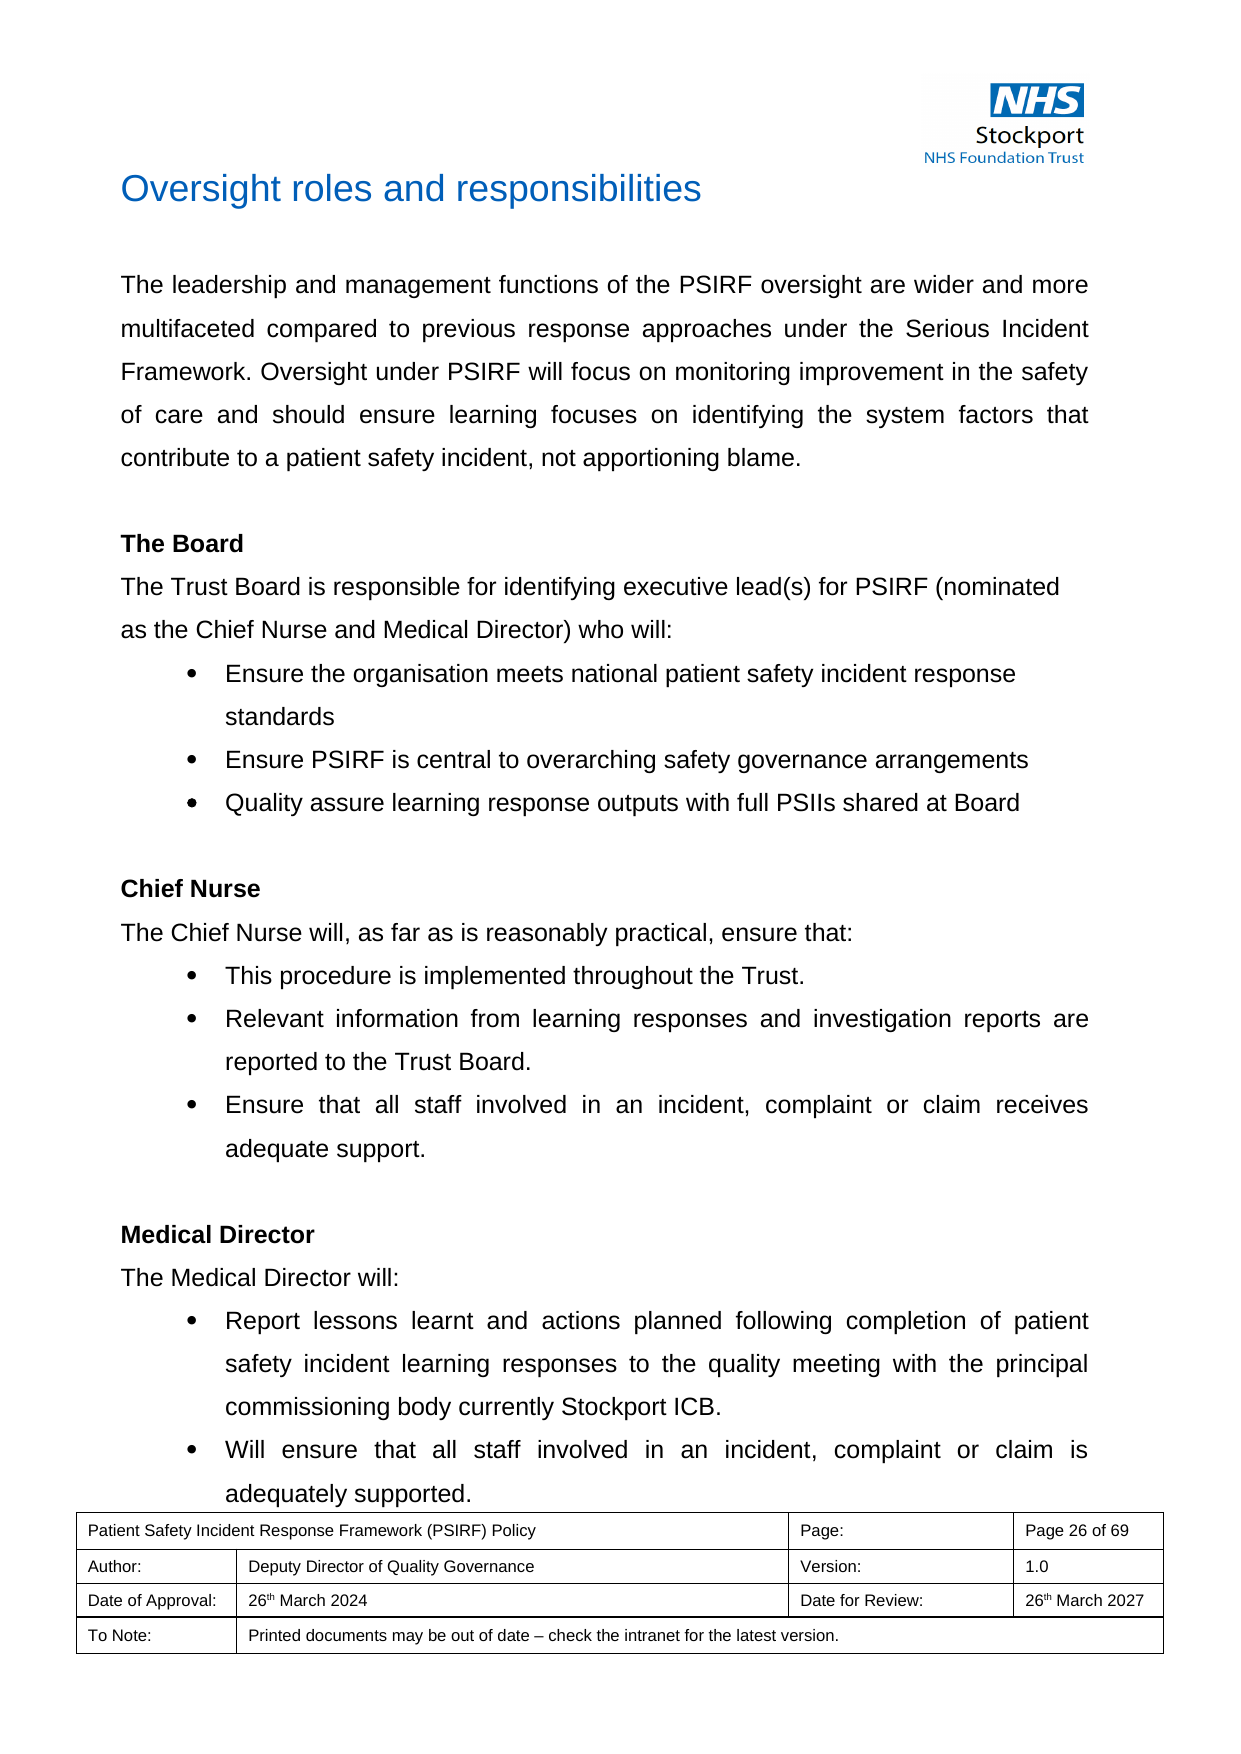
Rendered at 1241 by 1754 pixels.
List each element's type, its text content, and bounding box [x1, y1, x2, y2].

text The Chief Nurse will, as far as is reasonably practical, ensure that: [120, 918, 1090, 946]
text Chief Nurse [120, 874, 1090, 903]
text The leadership and management functions of the PSIRF oversight are wider and more multifaceted compared to previous response approaches under the Serious Incident Framework. Oversight under PSIRF will focus on monitoring improvement in the safety of care and should ensure learning focuses on identifying the system factors that contribute to a patient safety incident, not apportioning blame. [120, 270, 1090, 472]
list This procedure is implemented throughout the Trust. [187, 961, 1090, 989]
list Ensure that all staff involved in an incident, complaint or claim receives adequate support. [187, 1090, 1090, 1162]
list Relevant information from learning responses and investigation reports are reported to the Trust Board. [187, 1004, 1090, 1076]
list Quality assure learning response outputs with full PSIIs shared at Board [187, 788, 1090, 817]
text Medical Director [120, 1220, 1090, 1248]
text The Trust Board is responsible for identifying executive lead(s) for PSIRF (nominated as the Chief Nurse and Medical Director) who will: [120, 572, 1090, 644]
list Ensure PSIRF is central to overarching safety governance arrangements [187, 745, 1090, 774]
subtitle Oversight roles and responsibilities [120, 166, 1090, 209]
text The Medical Director will: [120, 1263, 1090, 1292]
list Ensure the organisation meets national patient safety incident response standards [187, 658, 1090, 731]
list Will ensure that all staff involved in an incident, complaint or claim is adequately supported. [187, 1436, 1090, 1507]
text The Board [120, 529, 1090, 558]
list Report lessons learnt and actions planned following completion of patient safety incident learning responses to the quality meeting with the principal commissioning body currently Stockport ICB. [187, 1306, 1090, 1421]
picture [921, 73, 1091, 167]
